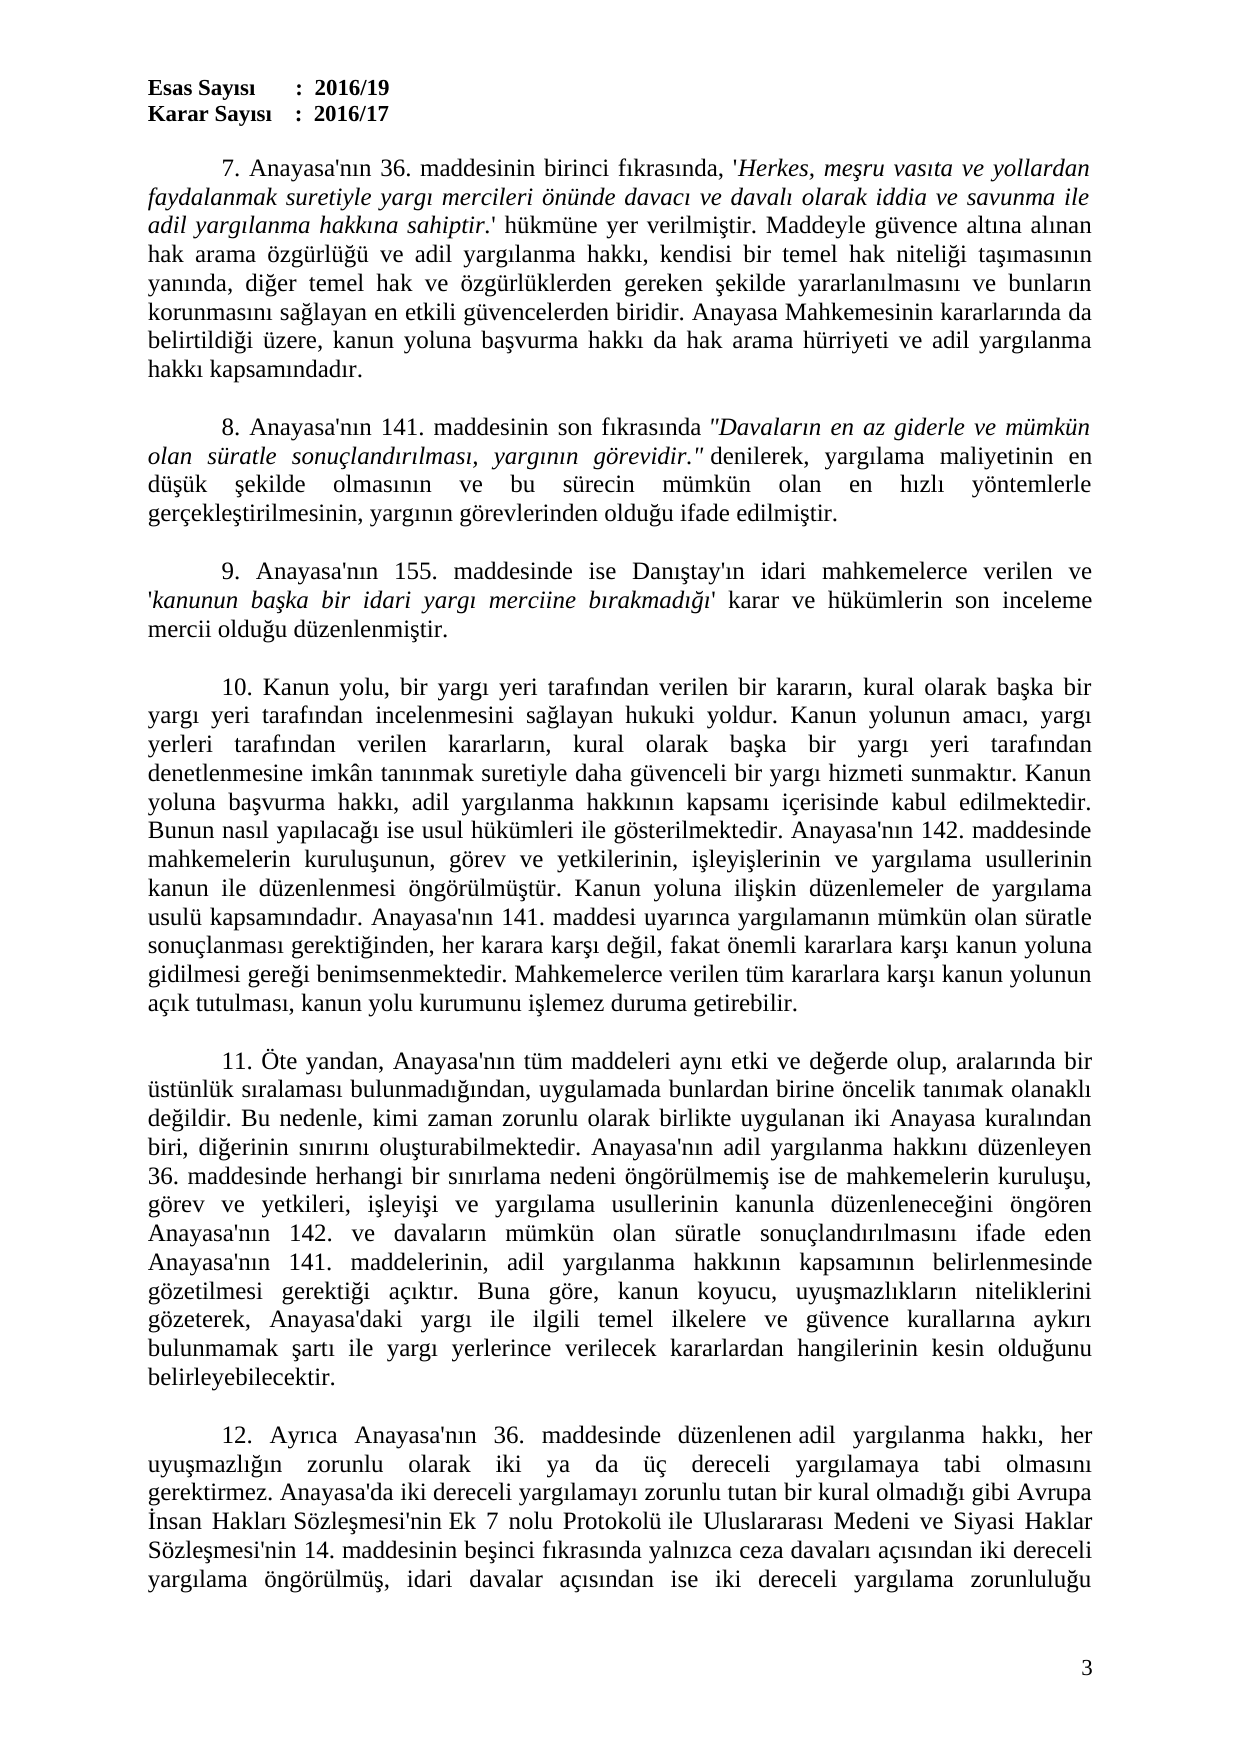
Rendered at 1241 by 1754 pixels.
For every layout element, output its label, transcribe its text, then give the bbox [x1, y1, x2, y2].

text 10. Kanun yolu, bir yargı yeri tarafından verilen bir kararın, kural olarak başka bir yargı yeri tarafından incelenmesini sağlayan hukuki yoldur. Kanun yolunun amacı, yargı yerleri tarafından verilen kararların, kural olarak başka bir yargı yeri tarafından denetlenmesine imkân tanınmak suretiyle daha güvenceli bir yargı hizmeti sunmaktır. Kanun yoluna başvurma hakkı, adil yargılanma hakkının kapsamı içerisinde kabul edilmektedir. Bunun nasıl yapılacağı ise usul hükümleri ile gösterilmektedir. Anayasa'nın 142. maddesinde mahkemelerin kuruluşunun, görev ve yetkilerinin, işleyişlerinin ve yargılama usullerinin kanun ile düzenlenmesi öngörülmüştür. Kanun yoluna ilişkin düzenlemeler de yargılama usulü kapsamındadır. Anayasa'nın 141. maddesi uyarınca yargılamanın mümkün olan süratle sonuçlanması gerektiğinden, her karara karşı değil, fakat önemli kararlara karşı kanun yoluna gidilmesi gereği benimsenmektedir. Mahkemelerce verilen tüm kararlara karşı kanun yolunun açık tutulması, kanun yolu kurumunu işlemez duruma getirebilir. [148, 672, 1093, 1017]
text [148, 1420, 1093, 1592]
text 11. Öte yandan, Anayasa'nın tüm maddeleri aynı etki ve değerde olup, aralarında bir üstünlük sıralaması bulunmadığından, uygulamada bunlardan birine öncelik tanımak olanaklı değildir. Bu nedenle, kimi zaman zorunlu olarak birlikte uygulanan iki Anayasa kuralından biri, diğerinin sınırını oluşturabilmektedir. Anayasa'nın adil yargılanma hakkını düzenleyen 36. maddesinde herhangi bir sınırlama nedeni öngörülmemiş ise de mahkemelerin kuruluşu, görev ve yetkileri, işleyişi ve yargılama usullerinin kanunla düzenleneceğini öngören Anayasa'nın 142. ve davaların mümkün olan süratle sonuçlandırılmasını ifade eden Anayasa'nın 141. maddelerinin, adil yargılanma hakkının kapsamının belirlenmesinde gözetilmesi gerektiği açıktır. Buna göre, kanun koyucu, uyuşmazlıkların niteliklerini gözeterek, Anayasa'daki yargı ile ilgili temel ilkelere ve güvence kurallarına aykırı bulunmamak şartı ile yargı yerlerince verilecek kararlardan hangilerinin kesin olduğunu belirleyebilecektir. [148, 1046, 1093, 1391]
text 9. Anayasa'nın 155. maddesinde ise Danıştay'ın idari mahkemelerce verilen ve 'kanunun başka bir idari yargı merciine bırakmadığı' karar ve hükümlerin son inceleme mercii olduğu düzenlenmiştir. [148, 556, 1093, 642]
text 8. Anayasa'nın 141. maddesinin son fıkrasında "Davaların en az giderle ve mümkün olan süratle sonuçlandırılması, yargının görevidir." denilerek, yargılama maliyetinin en düşük şekilde olmasının ve bu sürecin mümkün olan en hızlı yöntemlerle gerçekleştirilmesinin, yargının görevlerinden olduğu ifade edilmiştir. [148, 412, 1093, 527]
text 7. Anayasa'nın 36. maddesinin birinci fıkrasında, 'Herkes, meşru vasıta ve yollardan faydalanmak suretiyle yargı mercileri önünde davacı ve davalı olarak iddia ve savunma ile adil yargılanma hakkına sahiptir.' hükmüne yer verilmiştir. Maddeyle güvence altına alınan hak arama özgürlüğü ve adil yargılanma hakkı, kendisi bir temel hak niteliği taşımasının yanında, diğer temel hak ve özgürlüklerden gereken şekilde yararlanılmasını ve bunların korunmasını sağlayan en etkili güvencelerden biridir. Anayasa Mahkemesinin kararlarında da belirtildiği üzere, kanun yoluna başvurma hakkı da hak arama hürriyeti ve adil yargılanma hakkı kapsamındadır. [148, 153, 1093, 383]
